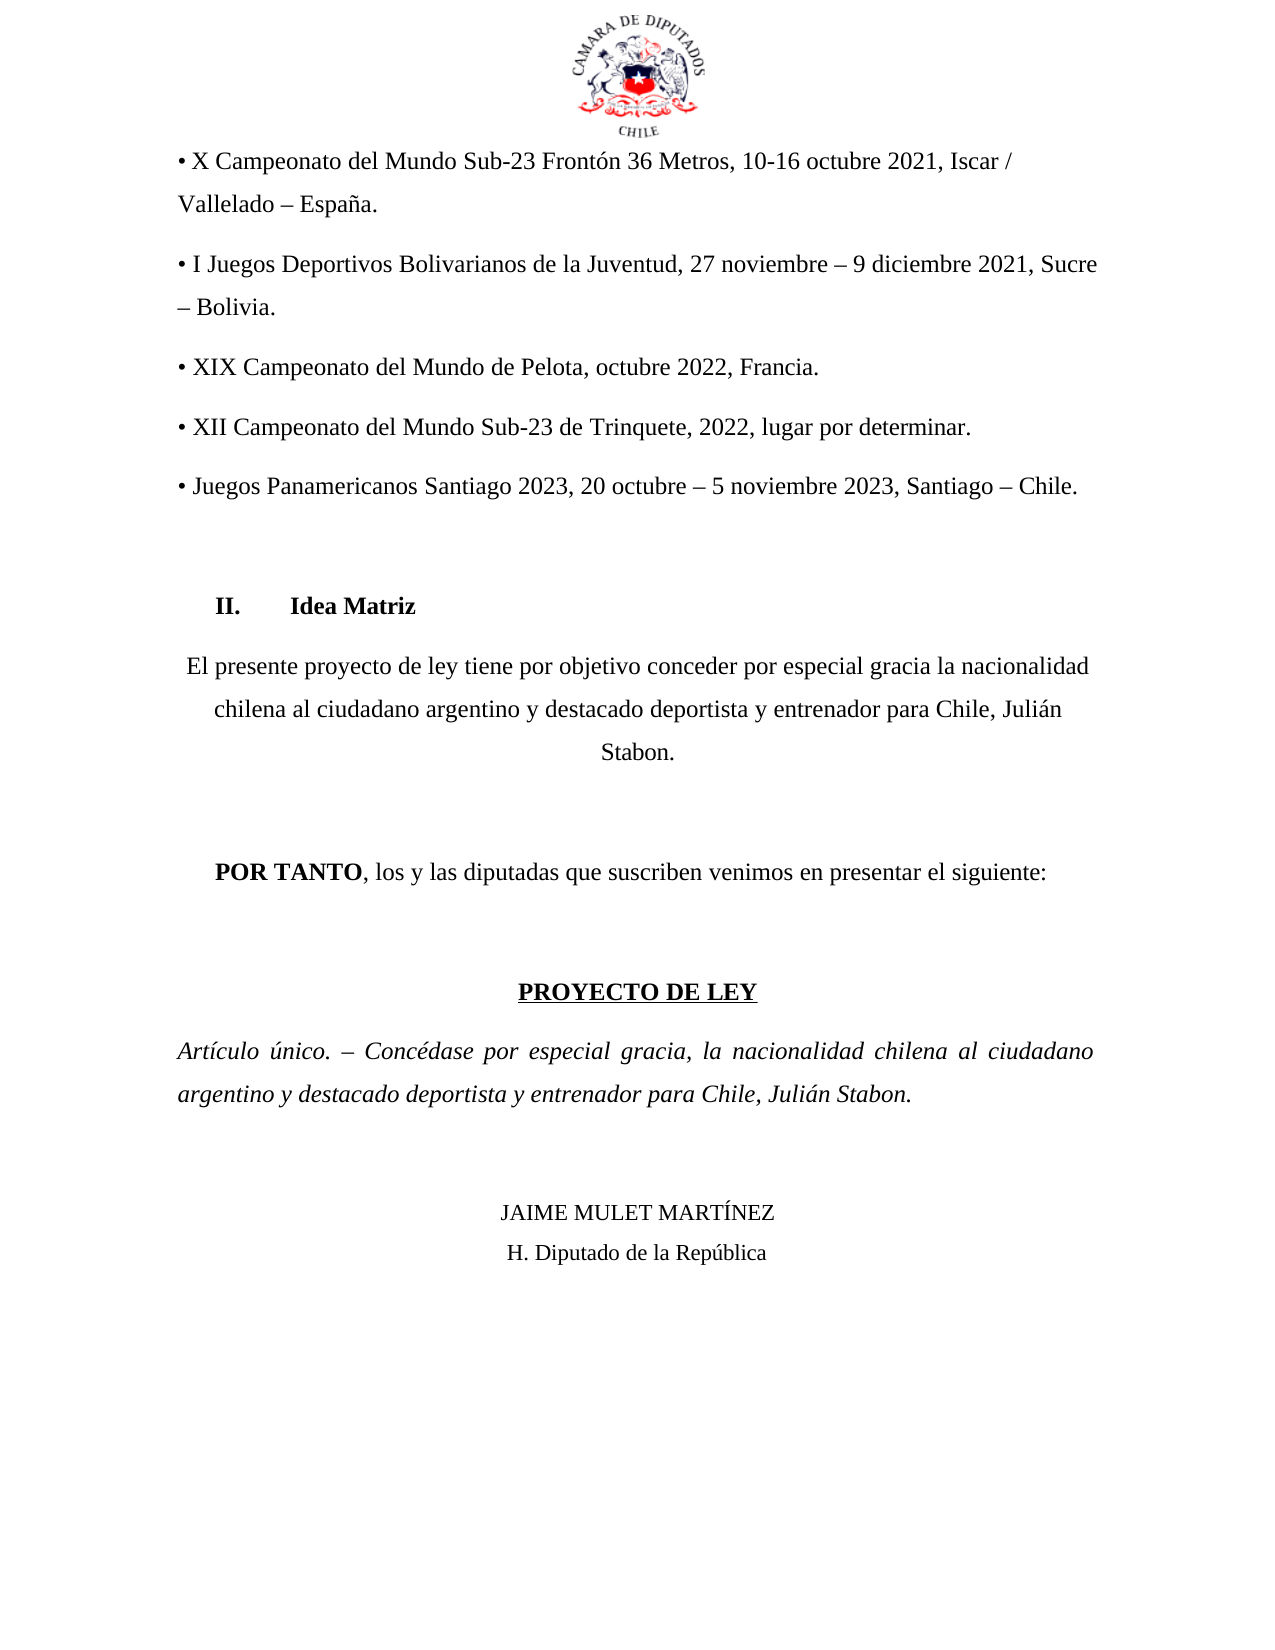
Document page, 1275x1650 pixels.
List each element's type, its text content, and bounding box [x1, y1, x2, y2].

subtitle PROYECTO DE LEY [192, 977, 1084, 1005]
subtitle Idea Matriz [215, 591, 1110, 620]
list XIX Campeonato del Mundo de Pelota, octubre 2022, Francia. [177, 352, 1110, 381]
text El presente proyecto de ley tiene por objetivo conceder por especial gracia la nacionalidad chilena al ciudadano argentino y destacado deportista y entrenador para Chile, Julián Stabon. [177, 651, 1098, 766]
text JAIME MULET MARTÍNEZ [498, 1199, 777, 1226]
list I Juegos Deportivos Bolivarianos de la Juventud, 27 noviembre – 9 diciembre 2021, Sucre – Bolivia. [177, 249, 1098, 321]
list Juegos Panamericanos Santiago 2023, 20 octubre – 5 noviembre 2023, Santiago – Chile. [177, 471, 1110, 500]
text H. Diputado de la República [507, 1239, 1110, 1265]
list X Campeonato del Mundo Sub-23 Frontón 36 Metros, 10-16 octubre 2021, Iscar / Vallelado – España. [177, 146, 1098, 218]
list XII Campeonato del Mundo Sub-23 de Trinquete, 2022, lugar por determinar. [177, 412, 1110, 440]
picture [572, 15, 705, 138]
text Artículo único. – Concédase por especial gracia, la nacionalidad chilena al ciudadano argentino y destacado deportista y entrenador para Chile, Julián Stabon. [177, 1036, 1110, 1108]
text POR TANTO, los y las diputadas que suscriben venimos en presentar el siguiente: [215, 857, 1110, 886]
